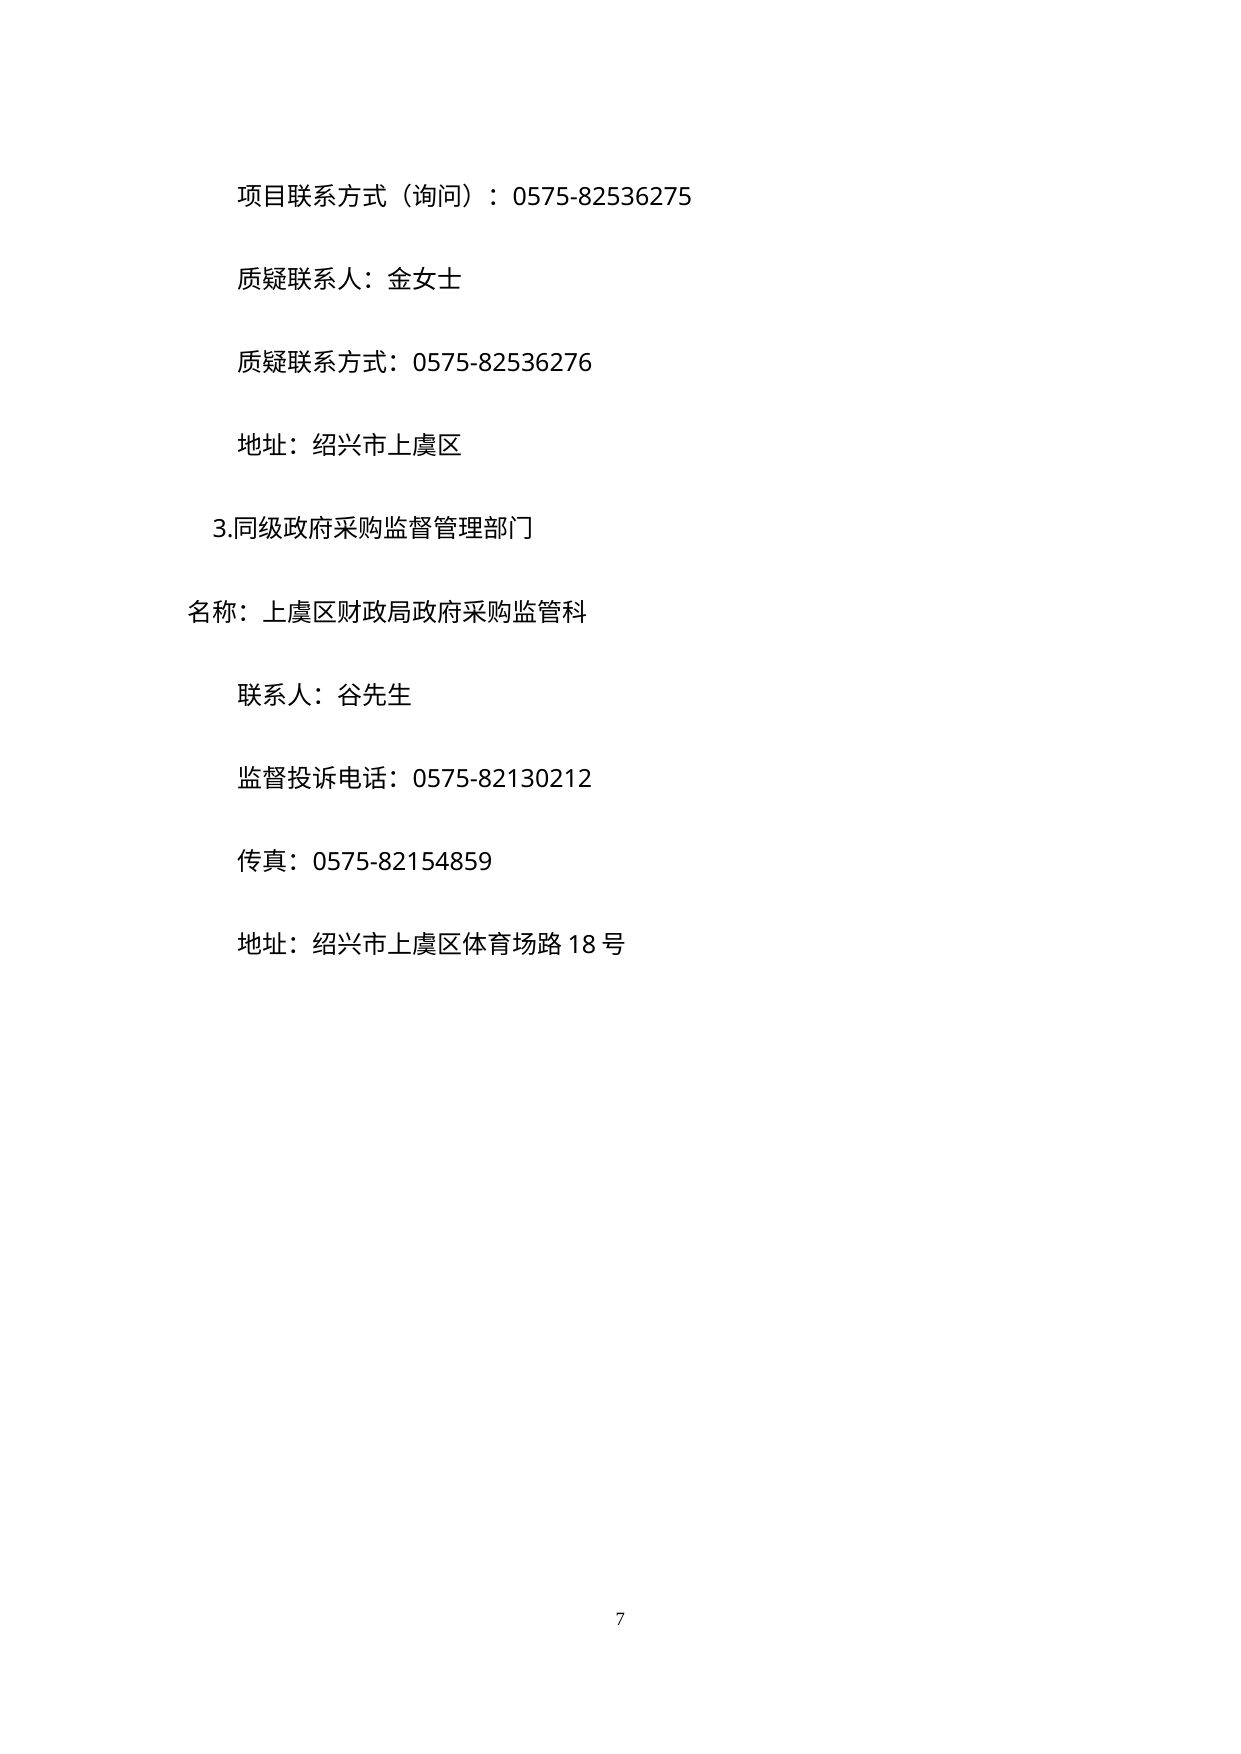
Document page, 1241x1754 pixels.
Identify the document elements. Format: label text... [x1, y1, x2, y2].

list 名称：上虞区财政局政府采购监管科 [187, 578, 1053, 643]
list 3.同级政府采购监督管理部门 [187, 494, 1053, 559]
text 监督投诉电话：0575-82130212 [187, 744, 1053, 809]
text 地址：绍兴市上虞区 [187, 411, 1053, 476]
text 地址：绍兴市上虞区体育场路18号 [187, 910, 1053, 975]
text 传真：0575-82154859 [187, 827, 1053, 892]
text 项目联系方式（询问）：0575-82536275 [187, 162, 1053, 227]
text 质疑联系方式：0575-82536276 [187, 328, 1053, 393]
text 质疑联系人：金女士 [187, 245, 1053, 310]
text 联系人：谷先生 [187, 661, 1053, 726]
